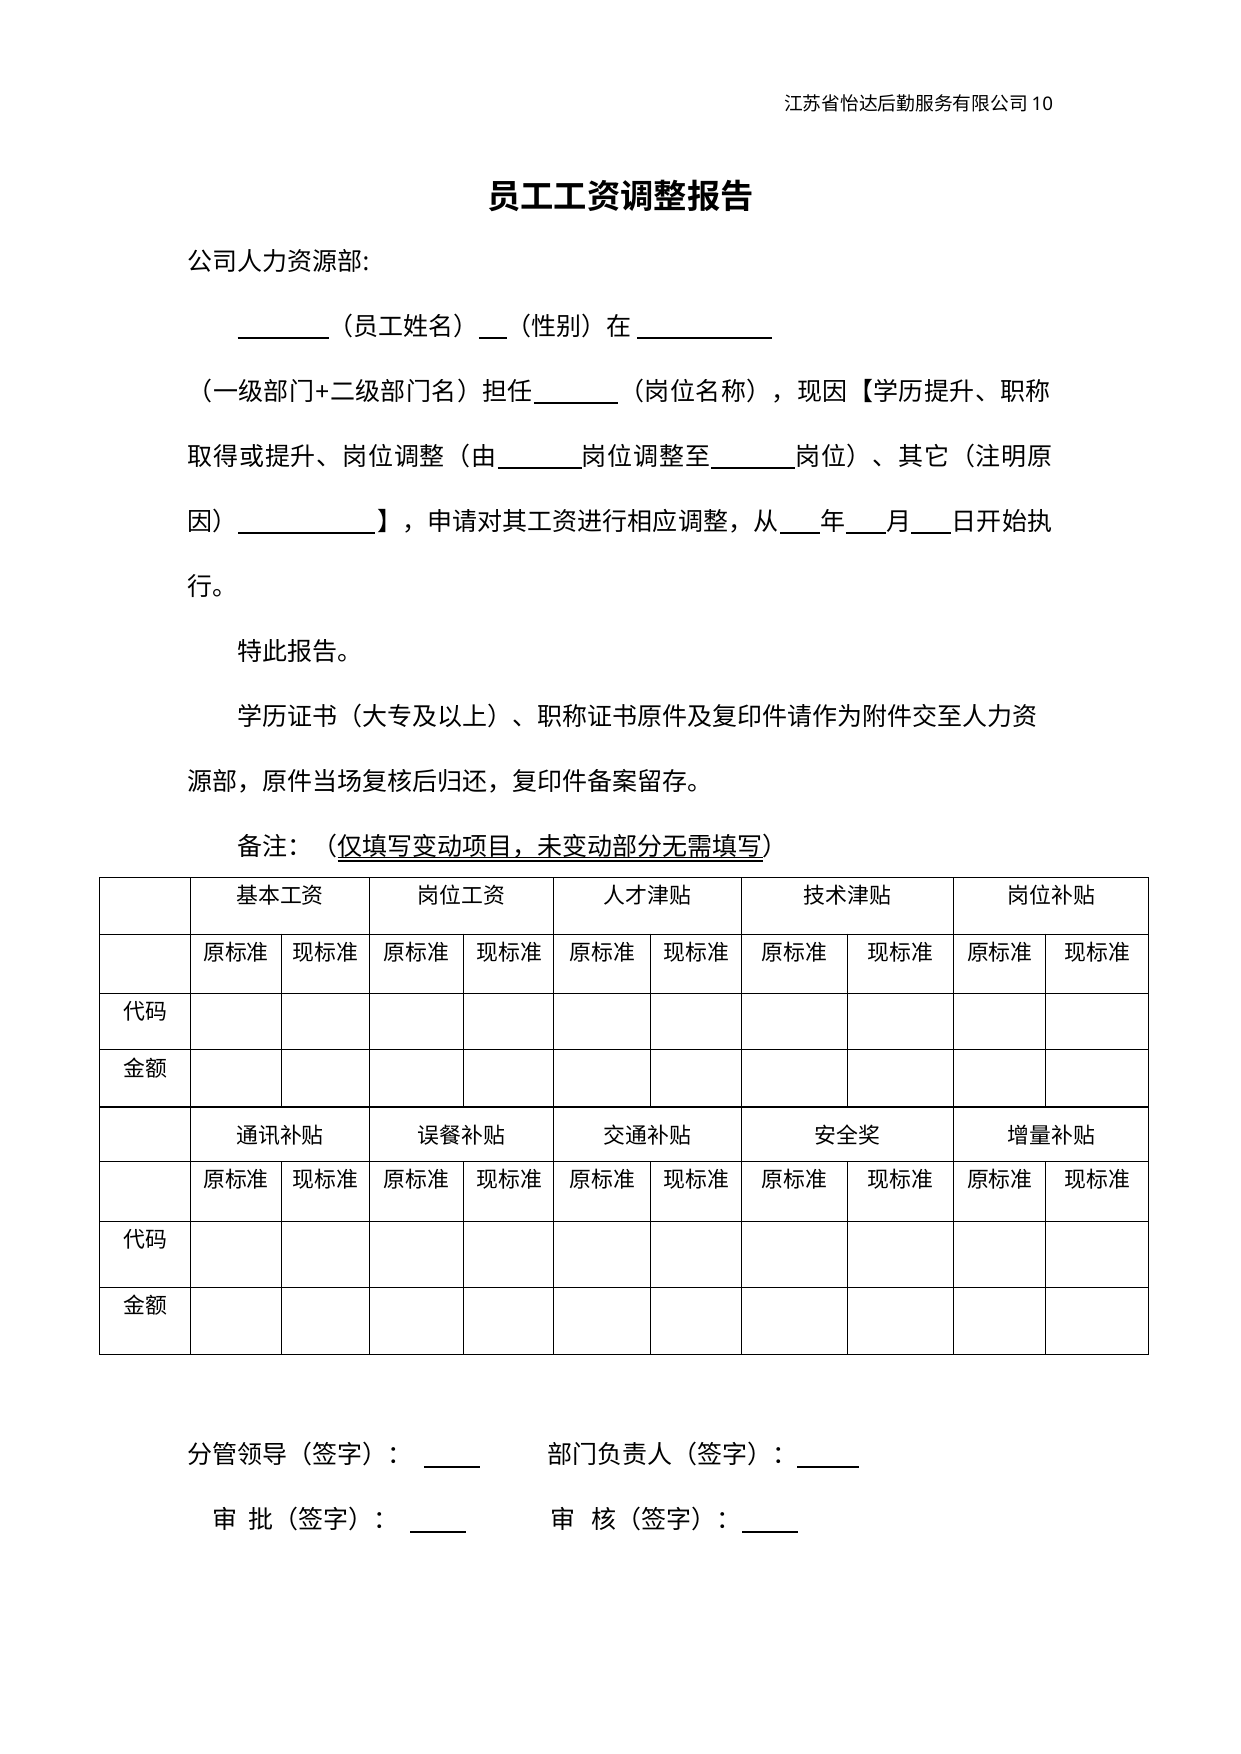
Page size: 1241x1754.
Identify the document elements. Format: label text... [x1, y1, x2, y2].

table_cell 现标准 [464, 1162, 553, 1221]
table_cell 现标准 [651, 935, 741, 992]
table_cell [370, 1050, 463, 1106]
table_cell [1046, 1050, 1148, 1106]
table_cell [554, 1288, 650, 1354]
table_cell 原标准 [554, 1162, 650, 1221]
table_cell [848, 1222, 953, 1287]
table_cell 现标准 [651, 1162, 741, 1221]
table_cell [554, 994, 650, 1049]
table_header 技术津贴 [742, 878, 953, 933]
table_cell 现标准 [282, 1162, 369, 1221]
table_cell [191, 1222, 281, 1287]
table_header 岗位补贴 [954, 878, 1148, 933]
table_cell [848, 1288, 953, 1354]
table_cell 误餐补贴 [370, 1108, 553, 1161]
table_cell [651, 1288, 741, 1354]
table_cell 原标准 [742, 1162, 847, 1221]
text 审 批（签字）： 审 核（签字）： [187, 1485, 1053, 1550]
text 特此报告。 [187, 617, 1053, 682]
table_cell 现标准 [848, 1162, 953, 1221]
table_cell 交通补贴 [554, 1108, 741, 1161]
table_cell [464, 1288, 553, 1354]
table_cell [742, 994, 847, 1049]
table_cell 现标准 [282, 935, 369, 992]
table_cell [742, 1050, 847, 1106]
table_cell [370, 1222, 463, 1287]
table_cell 增量补贴 [954, 1108, 1148, 1161]
table_header [100, 878, 190, 933]
text 公司人力资源部: [187, 227, 1053, 292]
table_cell 金额 [100, 1050, 190, 1106]
table_cell [370, 1288, 463, 1354]
table_cell [1046, 994, 1148, 1049]
table_cell 原标准 [191, 1162, 281, 1221]
table_cell 原标准 [554, 935, 650, 992]
table_cell [100, 935, 190, 992]
table_cell [554, 1222, 650, 1287]
table_cell [954, 1288, 1045, 1354]
table_cell [282, 994, 369, 1049]
table_cell [100, 1162, 190, 1221]
table_cell [742, 1222, 847, 1287]
table_cell [651, 1050, 741, 1106]
table_cell [848, 994, 953, 1049]
table_cell 现标准 [464, 935, 553, 992]
table_cell 代码 [100, 1222, 190, 1287]
table_header 基本工资 [191, 878, 369, 933]
text 员工工资调整报告 [187, 162, 1053, 227]
table_cell [651, 994, 741, 1049]
table_cell 通讯补贴 [191, 1108, 369, 1161]
table_cell [464, 994, 553, 1049]
table_cell [191, 1050, 281, 1106]
table_cell [282, 1050, 369, 1106]
table_header 岗位工资 [370, 878, 553, 933]
table_cell 安全奖 [742, 1108, 953, 1161]
table_cell [370, 994, 463, 1049]
table_cell 原标准 [370, 1162, 463, 1221]
table_cell [742, 1288, 847, 1354]
table_cell 代码 [100, 994, 190, 1049]
table_cell 现标准 [848, 935, 953, 992]
text （员工姓名） （性别）在 [187, 292, 1053, 357]
table_cell [954, 1222, 1045, 1287]
table_cell 原标准 [954, 1162, 1045, 1221]
table_cell [651, 1222, 741, 1287]
table_cell [554, 1050, 650, 1106]
table_cell 原标准 [370, 935, 463, 992]
text 备注：（仅填写变动项目，未变动部分无需填写） [187, 812, 1053, 877]
table_cell [954, 994, 1045, 1049]
table_cell [100, 1108, 190, 1161]
table_cell 原标准 [191, 935, 281, 992]
table_cell [282, 1288, 369, 1354]
table_cell [191, 994, 281, 1049]
table_cell 现标准 [1046, 935, 1148, 992]
table_cell [848, 1050, 953, 1106]
table_cell [464, 1222, 553, 1287]
table_cell 金额 [100, 1288, 190, 1354]
table_cell [191, 1288, 281, 1354]
table_cell 原标准 [742, 935, 847, 992]
table_cell [464, 1050, 553, 1106]
table_cell [954, 1050, 1045, 1106]
text 分管领导（签字）： 部门负责人（签字）： [187, 1420, 1053, 1485]
table_cell [1046, 1288, 1148, 1354]
table_cell [1046, 1222, 1148, 1287]
text 学历证书（大专及以上）、职称证书原件及复印件请作为附件交至人力资源部，原件当场复核后归还，复印件备案留存。 [187, 682, 1053, 812]
table_header 人才津贴 [554, 878, 741, 933]
table_cell 现标准 [1046, 1162, 1148, 1221]
table_cell 原标准 [954, 935, 1045, 992]
text （一级部门+二级部门名）担任 （岗位名称），现因【学历提升、职称取得或提升、岗位调整（由 岗位调整至 岗位）、其它（注明原因） 】，申请对其工资进行相应调整，从 年 月 日开始执行。 [187, 357, 1053, 617]
table_cell [282, 1222, 369, 1287]
